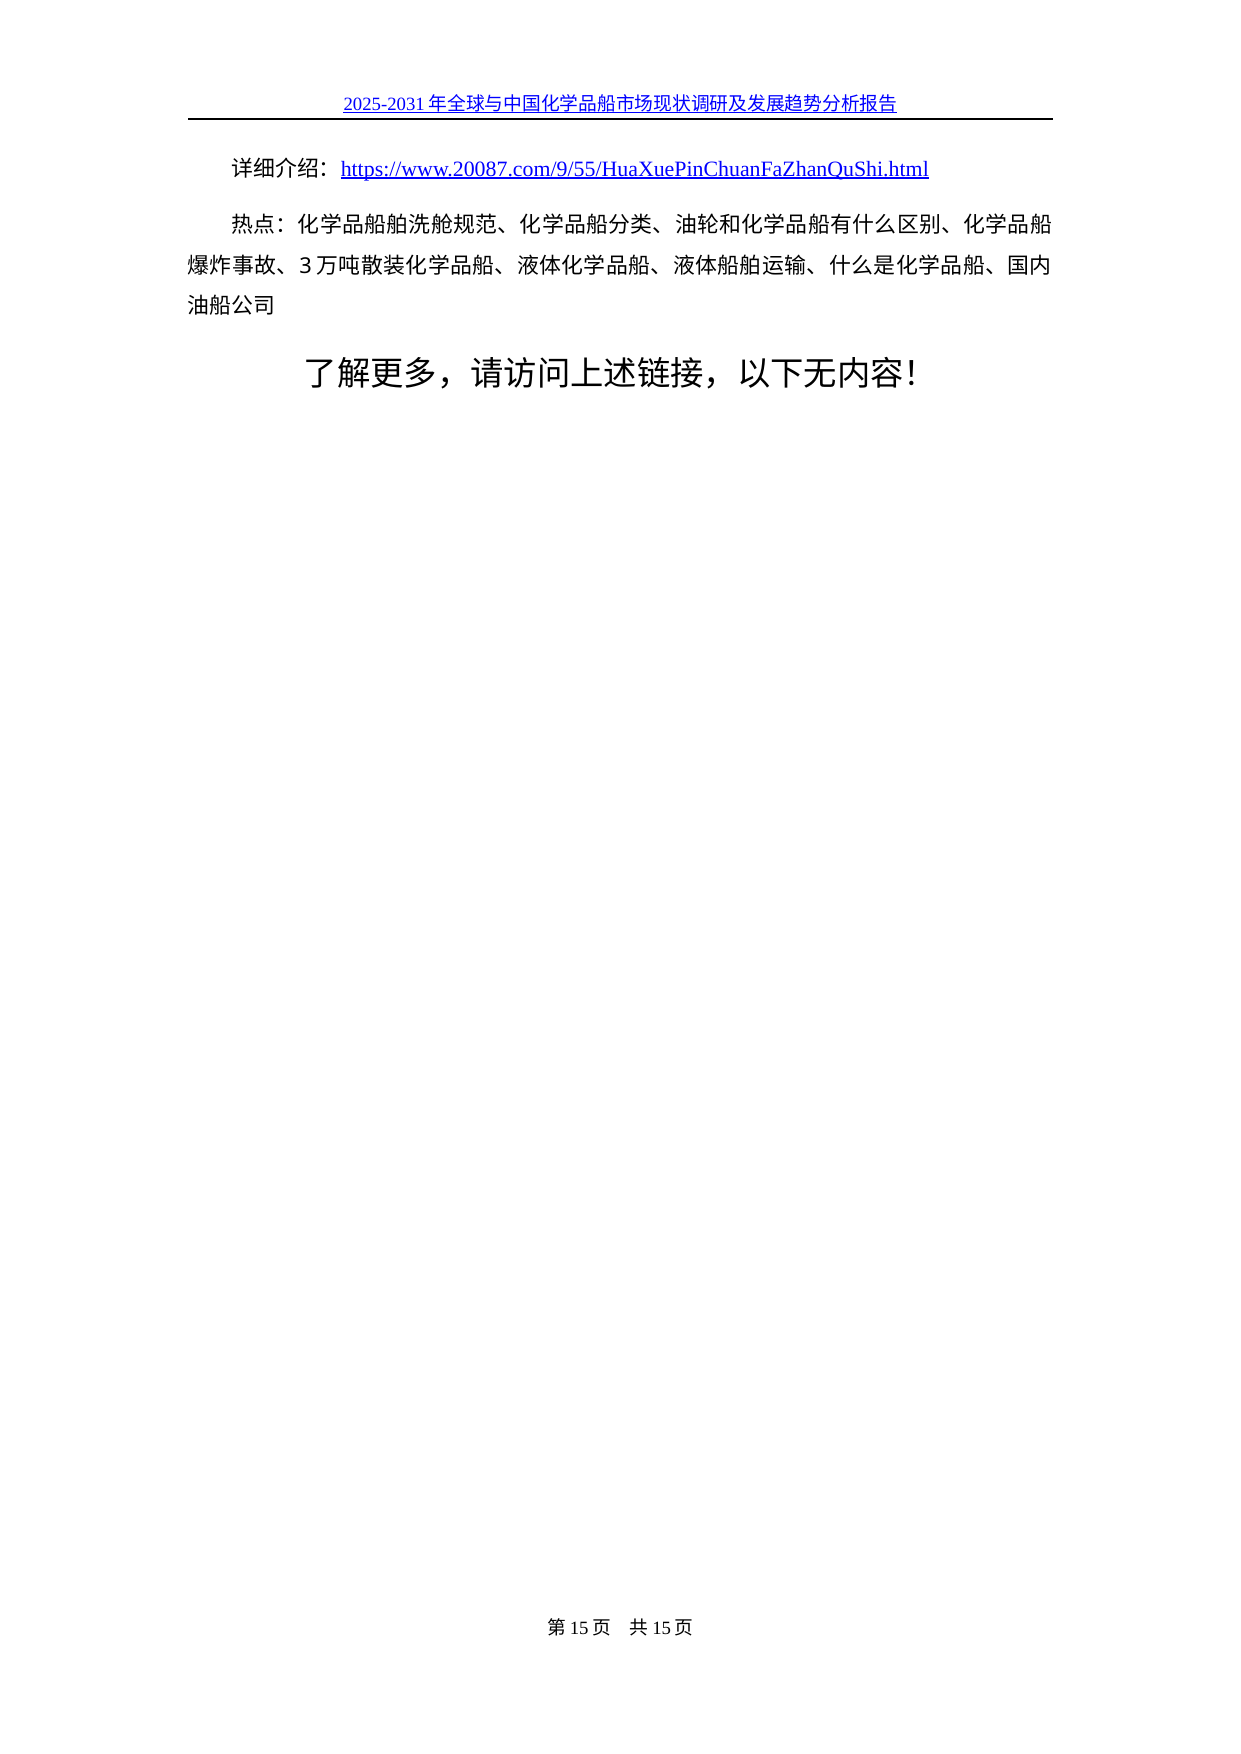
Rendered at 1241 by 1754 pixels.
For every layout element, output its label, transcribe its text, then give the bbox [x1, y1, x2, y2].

title 了解更多，请访问上述链接，以下无内容！ [187, 338, 1053, 403]
text 详细介绍：https://www.20087.com/9/55/HuaXuePinChuanFaZhanQuShi.html [187, 150, 1053, 183]
text 热点：化学品船舶洗舱规范、化学品船分类、油轮和化学品船有什么区别、化学品船爆炸事故、3万吨散装化学品船、液体化学品船、液体船舶运输、什么是化学品船、国内油船公司 [187, 207, 1053, 321]
